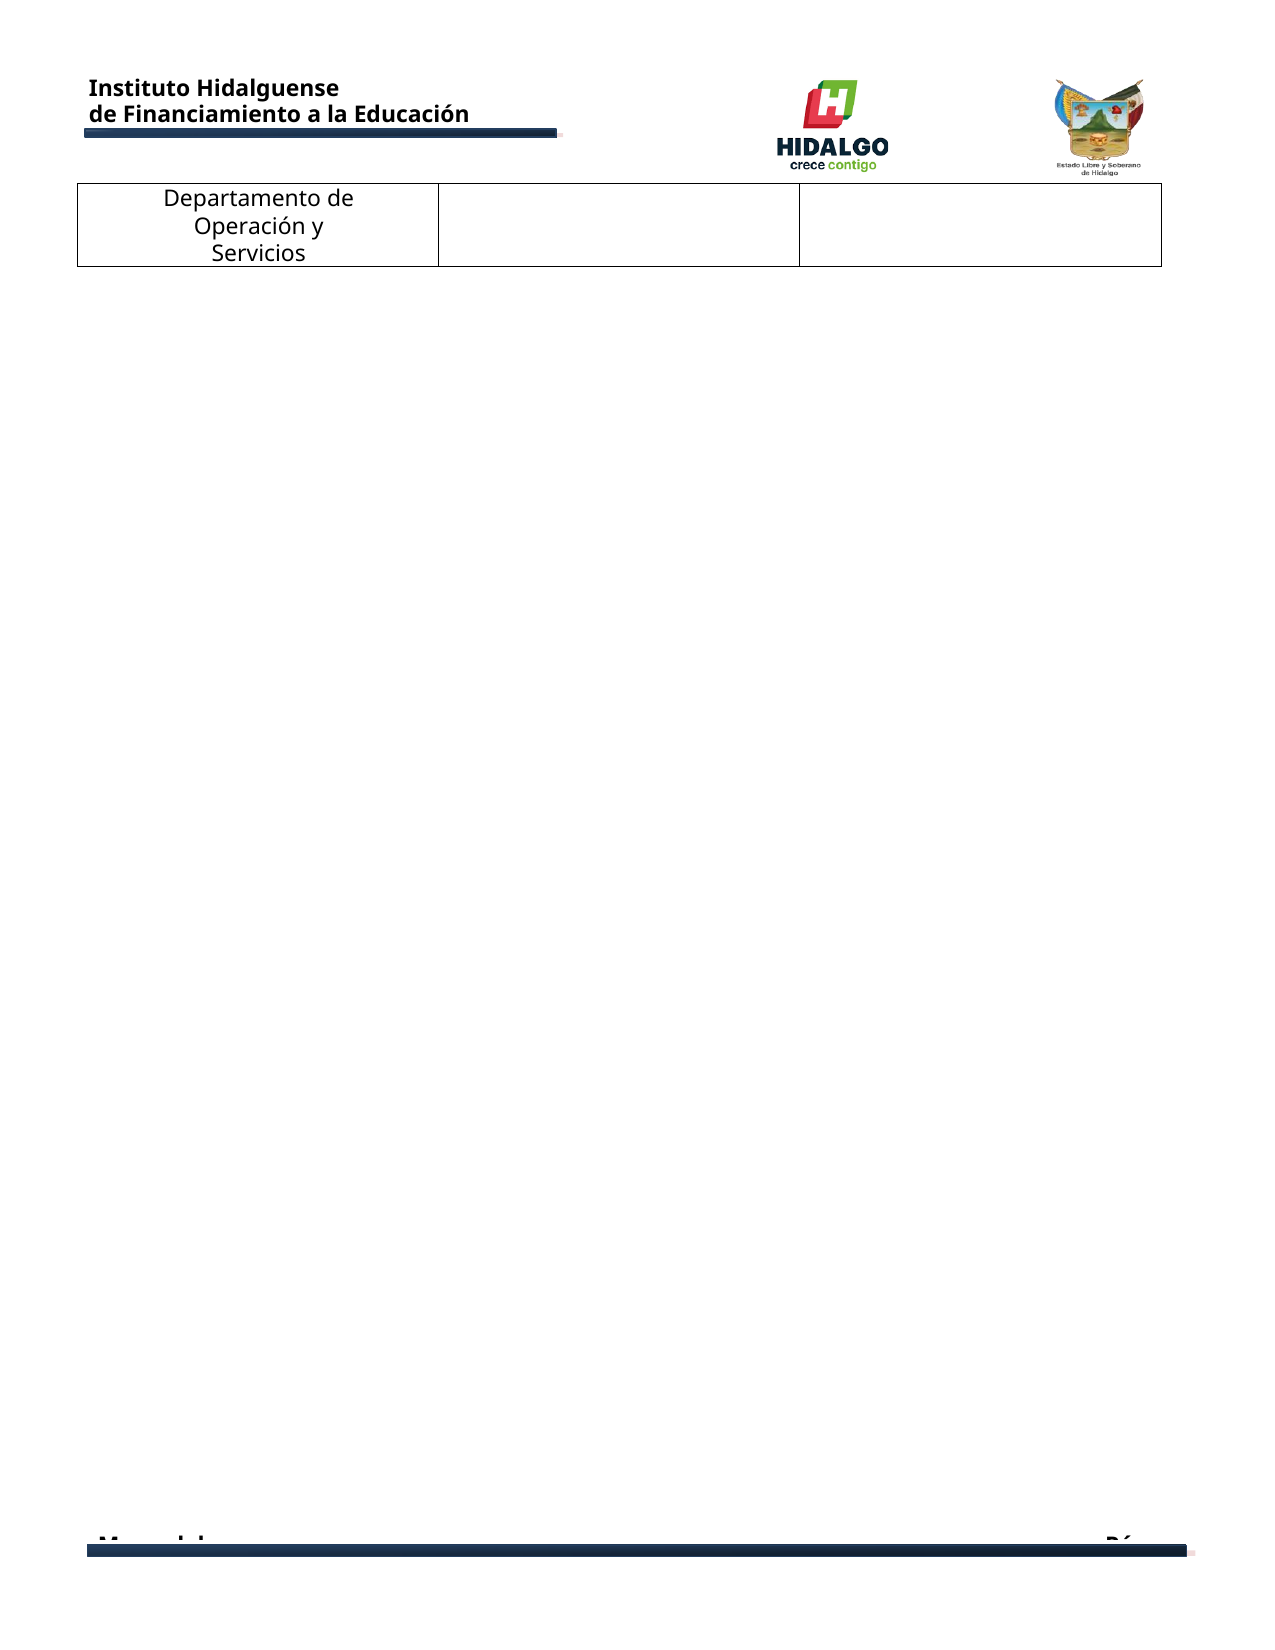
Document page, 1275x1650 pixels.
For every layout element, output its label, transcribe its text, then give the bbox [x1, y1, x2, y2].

table_header [439, 184, 799, 266]
picture [88, 1546, 1186, 1556]
table_header [800, 184, 1161, 266]
picture [86, 130, 555, 136]
picture [1054, 79, 1144, 176]
table_header Departamento de Operación y Servicios [78, 184, 438, 266]
picture [776, 78, 889, 174]
